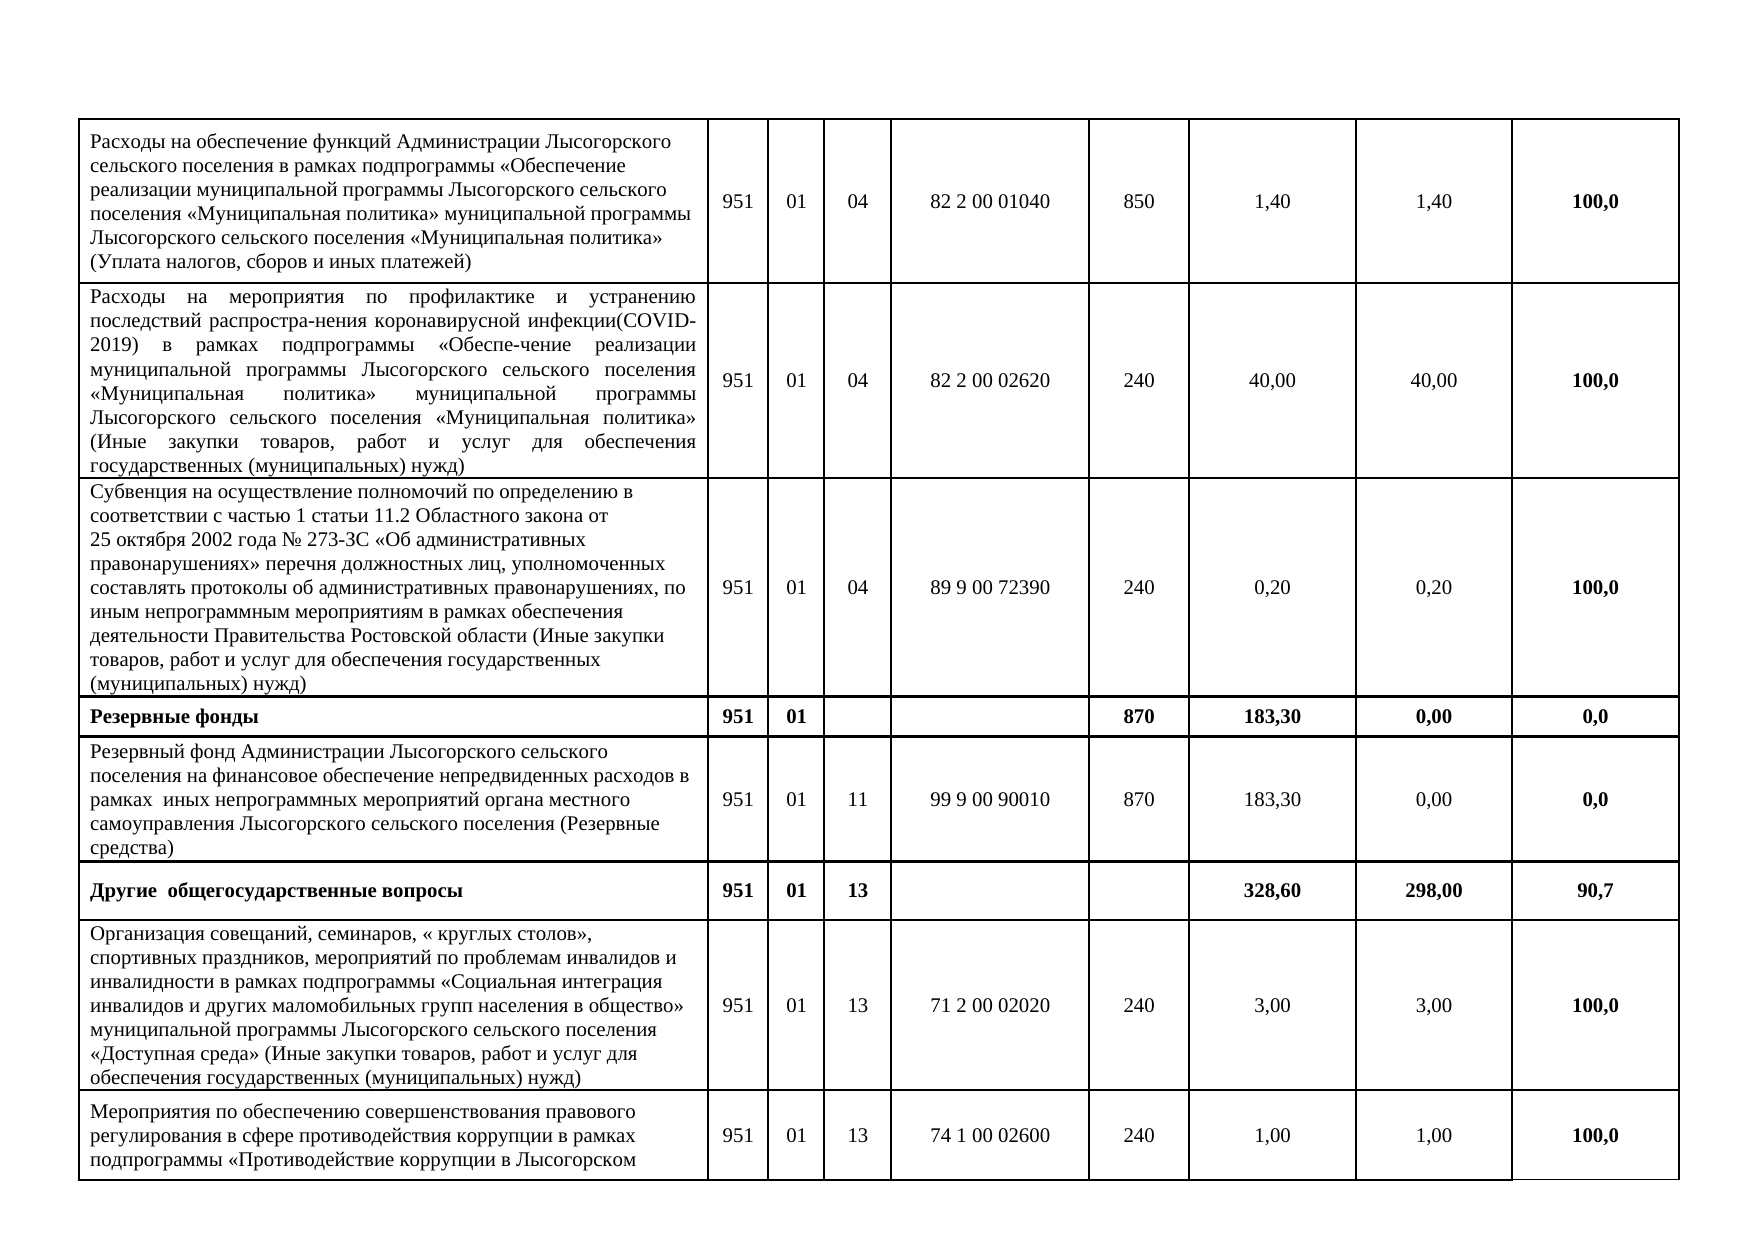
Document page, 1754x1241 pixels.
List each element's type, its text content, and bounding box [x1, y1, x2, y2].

table_cell 40,00 [1190, 284, 1355, 477]
table_cell Организация совещаний, семинаров, « круглых столов», спортивных праздников, мероприятий по проблемам инвалидов и инвалидности в рамках подпрограммы «Социальная интеграция инвалидов и других маломобильных групп населения в общество» муниципальной программы Лысогорского сельского поселения «Доступная среда» (Иные закупки товаров, работ и услуг для обеспечения государственных (муниципальных) нужд) [80, 921, 707, 1089]
table_cell 82 2 00 02620 [892, 284, 1088, 477]
table_cell 240 [1090, 1091, 1188, 1179]
table_cell 74 1 00 02600 [892, 1091, 1088, 1179]
table_cell 951 [709, 120, 767, 282]
table_cell 951 [709, 479, 767, 695]
table_cell 04 [825, 284, 890, 477]
table_cell 1,40 [1357, 120, 1511, 282]
table_cell [892, 863, 1088, 918]
table_cell 01 [769, 479, 823, 695]
table_cell [1090, 863, 1188, 918]
table_cell 89 9 00 72390 [892, 479, 1088, 695]
table_cell 1,00 [1357, 1091, 1511, 1179]
table_cell 01 [769, 120, 823, 282]
table_cell Резервные фонды [80, 698, 707, 735]
table_cell Субвенция на осуществление полномочий по определению в соответствии с частью 1 статьи 11.2 Областного закона от 25 октября 2002 года № 273-ЗС «Об административных правонарушениях» перечня должностных лиц, уполномоченных составлять протоколы об административных правонарушениях, по иным непрограммным мероприятиям в рамках обеспечения деятельности Правительства Ростовской области (Иные закупки товаров, работ и услуг для обеспечения государственных (муниципальных) нужд) [80, 479, 707, 695]
table_cell 951 [709, 921, 767, 1089]
table_cell 951 [709, 1091, 767, 1179]
table_cell 951 [709, 284, 767, 477]
table_cell 183,30 [1190, 738, 1355, 860]
table_cell 240 [1090, 479, 1188, 695]
table_cell 100,0 [1513, 1091, 1678, 1179]
table_cell 100,0 [1513, 479, 1678, 695]
table_cell 13 [825, 1091, 890, 1179]
table_cell 40,00 [1357, 284, 1511, 477]
table_cell 01 [769, 698, 823, 735]
table_cell [892, 698, 1088, 735]
table_cell 951 [709, 698, 767, 735]
table_cell 328,60 [1190, 863, 1355, 918]
table_cell 3,00 [1190, 921, 1355, 1089]
table_cell Расходы на обеспечение функций Администрации Лысогорского сельского поселения в рамках подпрограммы «Обеспечение реализации муниципальной программы Лысогорского сельского поселения «Муниципальная политика» муниципальной программы Лысогорского сельского поселения «Муниципальная политика» (Уплата налогов, сборов и иных платежей) [80, 120, 707, 282]
table_cell 951 [709, 738, 767, 860]
table_cell 183,30 [1190, 698, 1355, 735]
table_cell 870 [1090, 698, 1188, 735]
table_cell 298,00 [1357, 863, 1511, 918]
table_cell 100,0 [1513, 284, 1678, 477]
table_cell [80, 1091, 707, 1179]
table_cell 71 2 00 02020 [892, 921, 1088, 1089]
table_cell 870 [1090, 738, 1188, 860]
table_cell 0,20 [1190, 479, 1355, 695]
table_cell Расходы на мероприятия по профилактике и устранению последствий распростра-нения коронавирусной инфекции(COVID-2019) в рамках подпрограммы «Обеспе-чение реализации муниципальной программы Лысогорского сельского поселения «Муниципальная политика» муниципальной программы Лысогорского сельского поселения «Муниципальная политика» (Иные закупки товаров, работ и услуг для обеспечения государственных (муниципальных) нужд) [80, 284, 707, 477]
table_cell 01 [769, 863, 823, 918]
table_cell 850 [1090, 120, 1188, 282]
table_cell 04 [825, 479, 890, 695]
table_cell [825, 698, 890, 735]
table_cell 240 [1090, 921, 1188, 1089]
table_cell 0,20 [1357, 479, 1511, 695]
table_cell 90,7 [1513, 863, 1678, 918]
table_cell 13 [825, 863, 890, 918]
table_cell 01 [769, 1091, 823, 1179]
table_cell 0,00 [1357, 698, 1511, 735]
table_cell 1,00 [1190, 1091, 1355, 1179]
table_cell 04 [825, 120, 890, 282]
table_cell Резервный фонд Администрации Лысогорского сельского поселения на финансовое обеспечение непредвиденных расходов в рамках иных непрограммных мероприятий органа местного самоуправления Лысогорского сельского поселения (Резервные средства) [80, 738, 707, 860]
table_cell Другие общегосударственные вопросы [80, 863, 707, 918]
table_cell 01 [769, 284, 823, 477]
table_cell 0,00 [1357, 738, 1511, 860]
table_cell 0,0 [1513, 738, 1678, 860]
table_cell 01 [769, 738, 823, 860]
table_cell 01 [769, 921, 823, 1089]
table_cell 100,0 [1513, 120, 1678, 282]
table_cell 3,00 [1357, 921, 1511, 1089]
table_cell 99 9 00 90010 [892, 738, 1088, 860]
table_cell 1,40 [1190, 120, 1355, 282]
table_cell 11 [825, 738, 890, 860]
table_cell 13 [825, 921, 890, 1089]
table_cell 82 2 00 01040 [892, 120, 1088, 282]
table_cell 240 [1090, 284, 1188, 477]
table_cell 100,0 [1513, 921, 1678, 1089]
table_cell 951 [709, 863, 767, 918]
table_cell 0,0 [1513, 698, 1678, 735]
